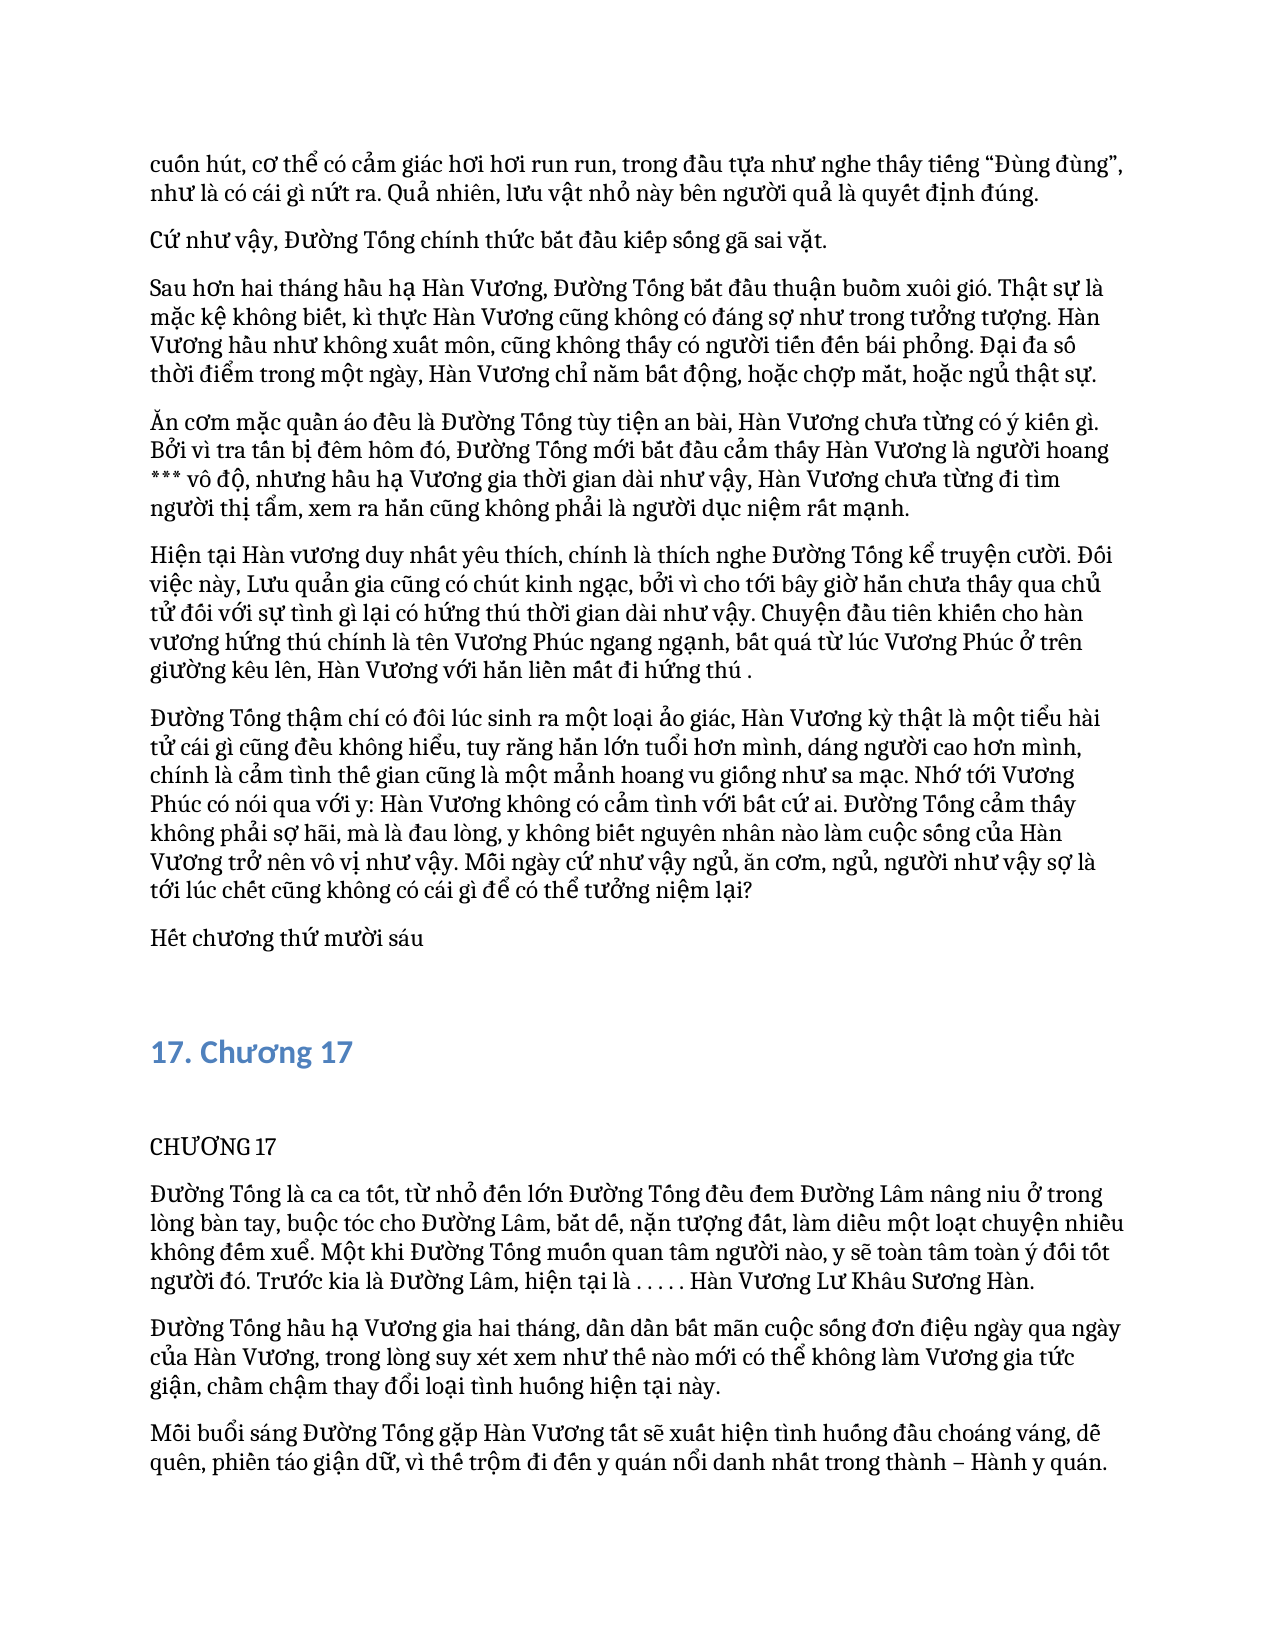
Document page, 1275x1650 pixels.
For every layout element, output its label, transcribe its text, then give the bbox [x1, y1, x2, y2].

text CHƯƠNG 17 [150, 1075, 1125, 1162]
text Sau hơn hai tháng hầu hạ Hàn Vương, Đường Tống bắt đầu thuận buồm xuôi gió. Thật sự là mặc kệ không biết, kì thực Hàn Vương cũng không có đáng sợ như trong tưởng tượng. Hàn Vương hầu như không xuất môn, cũng không thấy có người tiến đến bái phỏng. Đại đa số thời điểm trong một ngày, Hàn Vương chỉ nằm bất động, hoặc chợp mắt, hoặc ngủ thật sự. [150, 274, 1125, 389]
text Đường Tống thậm chí có đôi lúc sinh ra một loại ảo giác, Hàn Vương kỳ thật là một tiểu hài tử cái gì cũng đều không hiểu, tuy rằng hắn lớn tuổi hơn mình, dáng người cao hơn mình, chính là cảm tình thế gian cũng là một mảnh hoang vu giống như sa mạc. Nhớ tới Vương Phúc có nói qua với y: Hàn Vương không có cảm tình với bất cứ ai. Đường Tống cảm thấy không phải sợ hãi, mà là đau lòng, y không biết nguyên nhân nào làm cuộc sống của Hàn Vương trở nên vô vị như vậy. Mỗi ngày cứ như vậy ngủ, ăn cơm, ngủ, người như vậy sợ là tới lúc chết cũng không có cái gì để có thể tưởng niệm lại? [150, 704, 1125, 905]
text Đường Tống là ca ca tốt, từ nhỏ đến lớn Đường Tống đều đem Đường Lâm nâng niu ở trong lòng bàn tay, buộc tóc cho Đường Lâm, bắt dế, nặn tượng đất, làm diều một loạt chuyện nhiều không đếm xuể. Một khi Đường Tống muốn quan tâm người nào, y sẽ toàn tâm toàn ý đối tốt người đó. Trước kia là Đường Lâm, hiện tại là . . . . . Hàn Vương Lư Khâu Sương Hàn. [150, 1180, 1125, 1295]
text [150, 150, 1125, 207]
text Hết chương thứ mười sáu [150, 924, 1125, 1010]
subtitle 17. Chương 17 [150, 1031, 1125, 1072]
text Hiện tại Hàn vương duy nhất yêu thích, chính là thích nghe Đường Tống kể truyện cười. Đối việc này, Lưu quản gia cũng có chút kinh ngạc, bởi vì cho tới bây giờ hắn chưa thấy qua chủ tử đối với sự tình gì lại có hứng thú thời gian dài như vậy. Chuyện đầu tiên khiến cho hàn vương hứng thú chính là tên Vương Phúc ngang ngạnh, bất quá từ lúc Vương Phúc ở trên giường kêu lên, Hàn Vương với hắn liền mất đi hứng thú . [150, 541, 1125, 685]
text Đường Tống hầu hạ Vương gia hai tháng, dần dần bất mãn cuộc sống đơn điệu ngày qua ngày của Hàn Vương, trong lòng suy xét xem như thế nào mới có thể không làm Vương gia tức giận, chầm chậm thay đổi loại tình huống hiện tại này. [150, 1314, 1125, 1400]
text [150, 1419, 1125, 1477]
text Ăn cơm mặc quần áo đều là Đường Tống tùy tiện an bài, Hàn Vương chưa từng có ý kiến gì. Bởi vì tra tấn bị đêm hôm đó, Đường Tống mới bắt đầu cảm thấy Hàn Vương là người hoang *** vô độ, nhưng hầu hạ Vương gia thời gian dài như vậy, Hàn Vương chưa từng đi tìm người thị tẩm, xem ra hắn cũng không phải là người dục niệm rất mạnh. [150, 407, 1125, 522]
text Cứ như vậy, Đường Tống chính thức bắt đầu kiếp sống gã sai vặt. [150, 226, 1125, 255]
